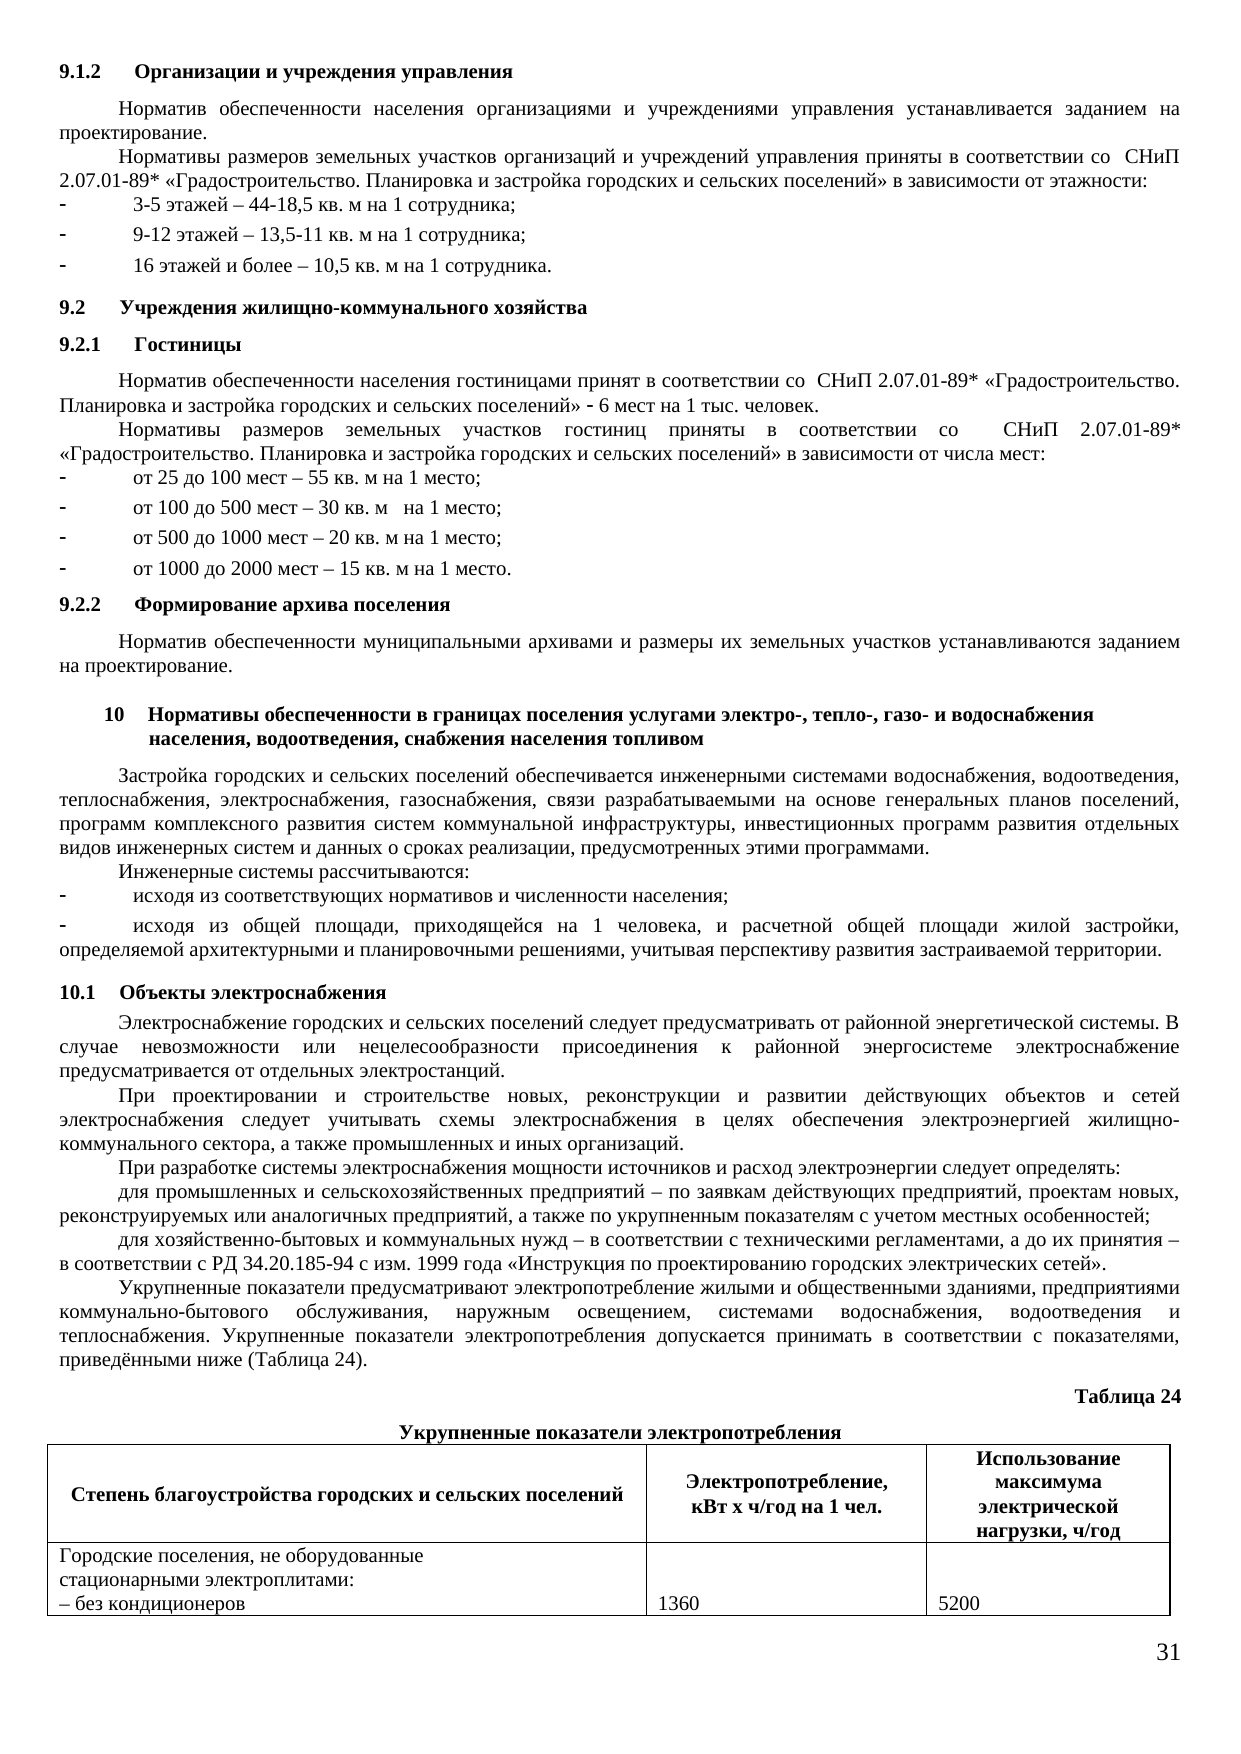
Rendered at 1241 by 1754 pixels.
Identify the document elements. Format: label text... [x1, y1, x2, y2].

list от 25 до 100 мест – 55 кв. м на 1 место; [59, 465, 1181, 489]
subtitle Нормативы обеспеченности в границах поселения услугами электро-, тепло-, газо- и водоснабжения населения, водоотведения, снабжения населения топливом [103, 702, 1181, 750]
text Застройка городских и сельских поселений обеспечивается инженерными системами водоснабжения, водоотведения, теплоснабжения, электроснабжения, газоснабжения, связи разрабатываемыми на основе генеральных планов поселений, программ комплексного развития систем коммунальной инфраструктуры, инвестиционных программ развития отдельных видов инженерных систем и данных о сроках реализации, предусмотренных этими программами. [59, 762, 1181, 859]
list от 500 до 1000 мест – 20 кв. м на 1 место; [59, 525, 1181, 549]
text Таблица 24 [59, 1384, 1181, 1408]
subtitle Объекты электроснабжения [59, 980, 1181, 1004]
text Нормативы размеров земельных участков гостиниц приняты в соответствии со СНиП 2.07.01-89* «Градостроительство. Планировка и застройка городских и сельских поселений» в зависимости от числа мест: [59, 417, 1181, 465]
table_cell 1360 1600 [647, 1543, 926, 1615]
list исходя из соответствующих нормативов и численности населения; [59, 883, 1181, 907]
text Нормативы размеров земельных участков организаций и учреждений управления приняты в соответствии со СНиП 2.07.01-89* «Градостроительство. Планировка и застройка городских и сельских поселений» в зависимости от этажности: [59, 144, 1181, 192]
list 9-12 этажей – 13,5-11 кв. м на 1 сотрудника; [59, 222, 1181, 246]
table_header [927, 1445, 1169, 1542]
text Электроснабжение городских и сельских поселений следует предусматривать от районной энергетической системы. В случае невозможности или нецелесообразности присоединения к районной энергосистеме электроснабжение предусматривается от отдельных электростанций. [59, 1010, 1181, 1082]
text для промышленных и сельскохозяйственных предприятий – по заявкам действующих предприятий, проектам новых, реконструируемых или аналогичных предприятий, а также по укрупненным показателям с учетом местных особенностей; [59, 1179, 1181, 1227]
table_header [647, 1445, 926, 1542]
text Норматив обеспеченности муниципальными архивами и размеры их земельных участков устанавливаются заданием на проектирование. [59, 629, 1181, 677]
text Укрупненные показатели предусматривают электропотребление жилыми и общественными зданиями, предприятиями коммунально-бытового обслуживания, наружным освещением, системами водоснабжения, водоотведения и теплоснабжения. Укрупненные показатели электропотребления допускается принимать в соответствии с показателями, приведёнными ниже (Таблица 24). [59, 1275, 1181, 1371]
list от 100 до 500 мест – 30 кв. м на 1 место; [59, 495, 1181, 519]
text для хозяйственно-бытовых и коммунальных нужд – в соответствии с техническими регламентами, а до их принятия – в соответствии с РД 34.20.185-94 c изм. 1999 года «Инструкция по проектированию городских электрических сетей». [59, 1227, 1181, 1275]
text Норматив обеспеченности населения гостиницами принят в соответствии со СНиП 2.07.01-89* «Градостроительство. Планировка и застройка городских и сельских поселений» 6 мест на 1 тыс. человек. [59, 368, 1181, 417]
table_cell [48, 1543, 646, 1615]
list от 1000 до 2000 мест – 15 кв. м на 1 место. [59, 556, 1181, 580]
table_cell 5200 5700 [927, 1543, 1169, 1615]
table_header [48, 1445, 646, 1542]
text Норматив обеспеченности населения организациями и учреждениями управления устанавливается заданием на проектирование. [59, 96, 1181, 144]
subtitle Формирование архива поселения [59, 592, 1181, 616]
text При проектировании и строительстве новых, реконструкции и развитии действующих объектов и сетей электроснабжения следует учитывать схемы электроснабжения в целях обеспечения электроэнергией жилищно-коммунального сектора, а также промышленных и иных организаций. [59, 1082, 1181, 1155]
list 3-5 этажей – 44-18,5 кв. м на 1 сотрудника; [59, 192, 1181, 216]
text Инженерные системы рассчитываются: [59, 859, 1181, 883]
list 16 этажей и более – 10,5 кв. м на 1 сотрудника. [59, 252, 1181, 277]
subtitle Организации и учреждения управления [59, 59, 1181, 83]
subtitle Гостиницы [59, 332, 1181, 356]
text Укрупненные показатели электропотребления [59, 1420, 1181, 1444]
list исходя из общей площади, приходящейся на 1 человека, и расчетной общей площади жилой застройки, определяемой архитектурными и планировочными решениями, учитывая перспективу развития застраиваемой территории. [59, 913, 1181, 961]
text При разработке системы электроснабжения мощности источников и расход электроэнергии следует определять: [59, 1155, 1181, 1179]
subtitle Учреждения жилищно-коммунального хозяйства [59, 295, 1181, 319]
